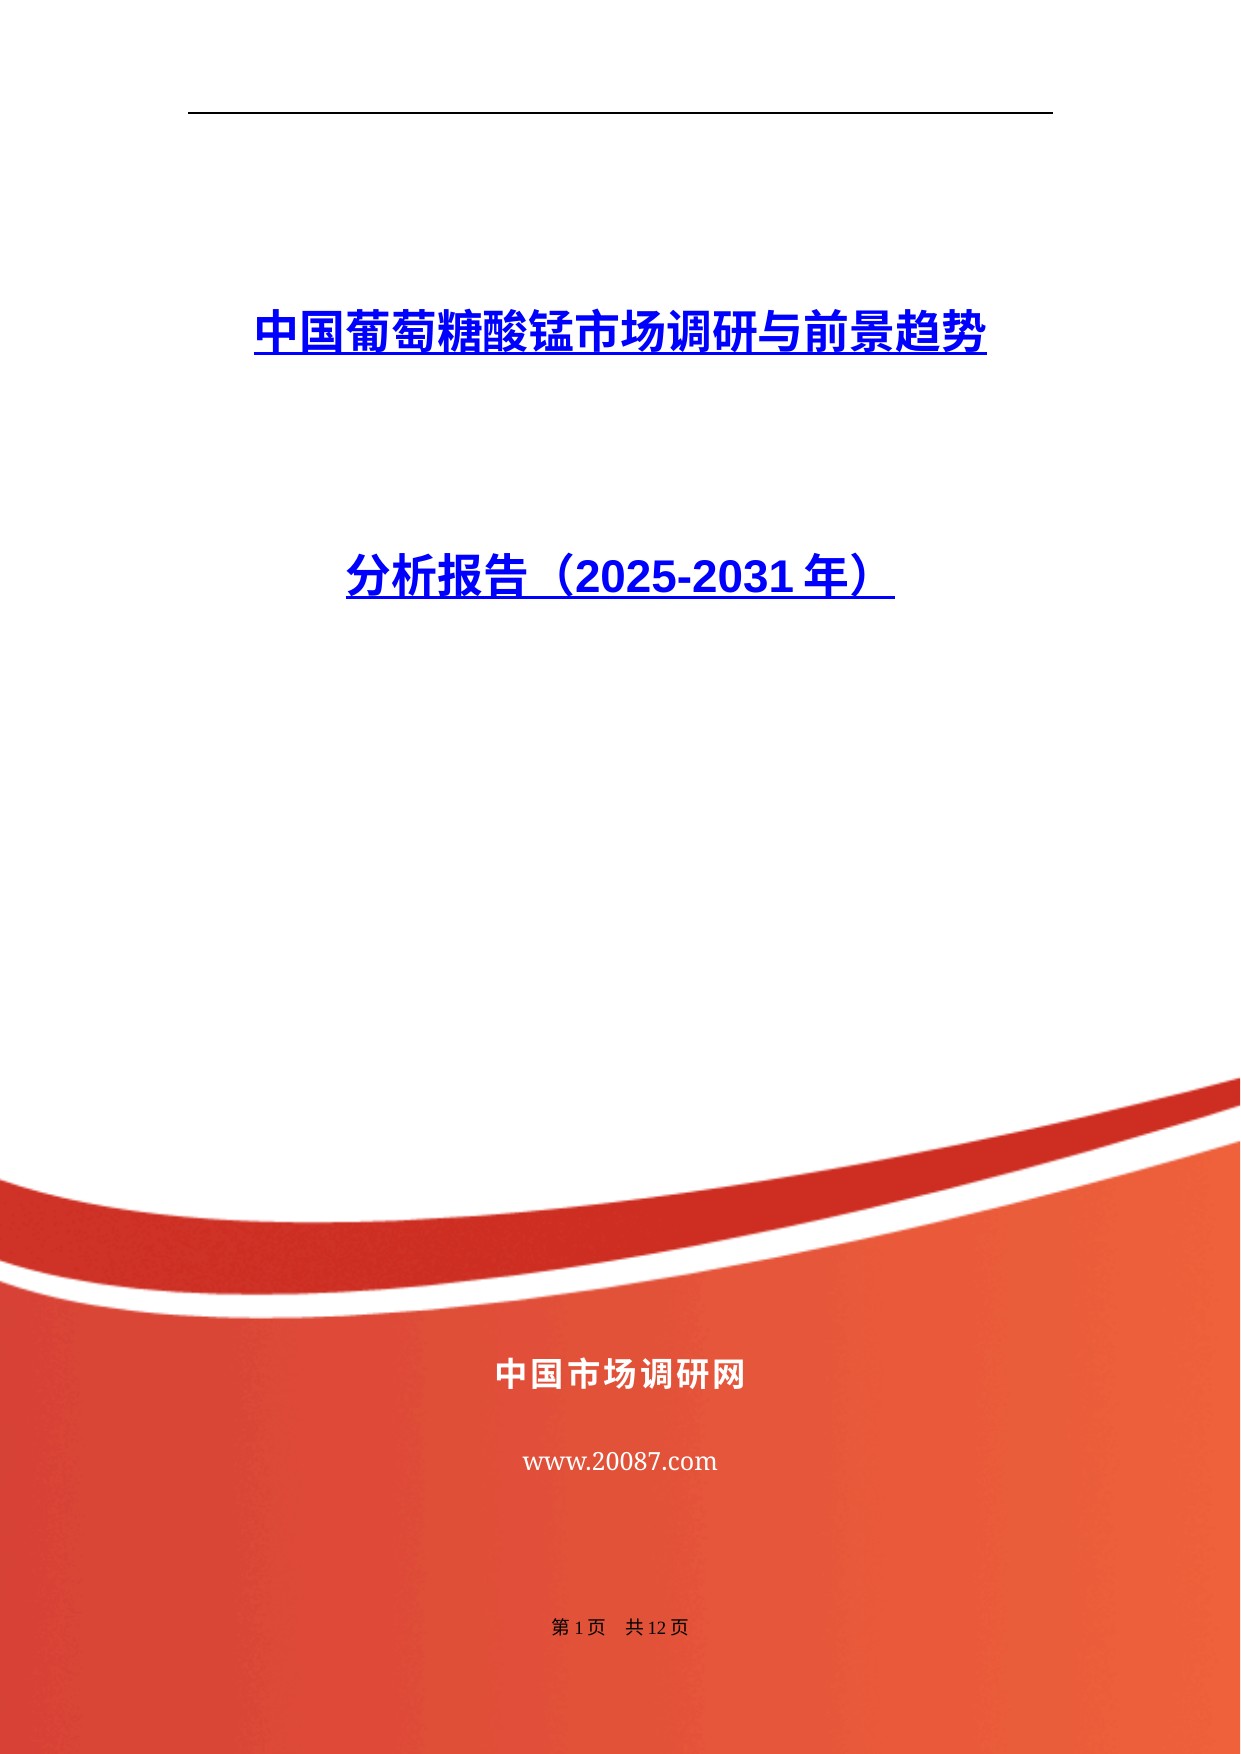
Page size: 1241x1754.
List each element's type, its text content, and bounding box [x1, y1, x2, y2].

text www.20087.com [187, 1428, 1053, 1493]
picture [0, 1006, 1241, 1754]
table_header 中国葡萄糖酸锰市场调研与前景趋势分析报告（2025-2031年） [188, 207, 1053, 773]
subtitle 中国市场调研网 [187, 1339, 1053, 1404]
